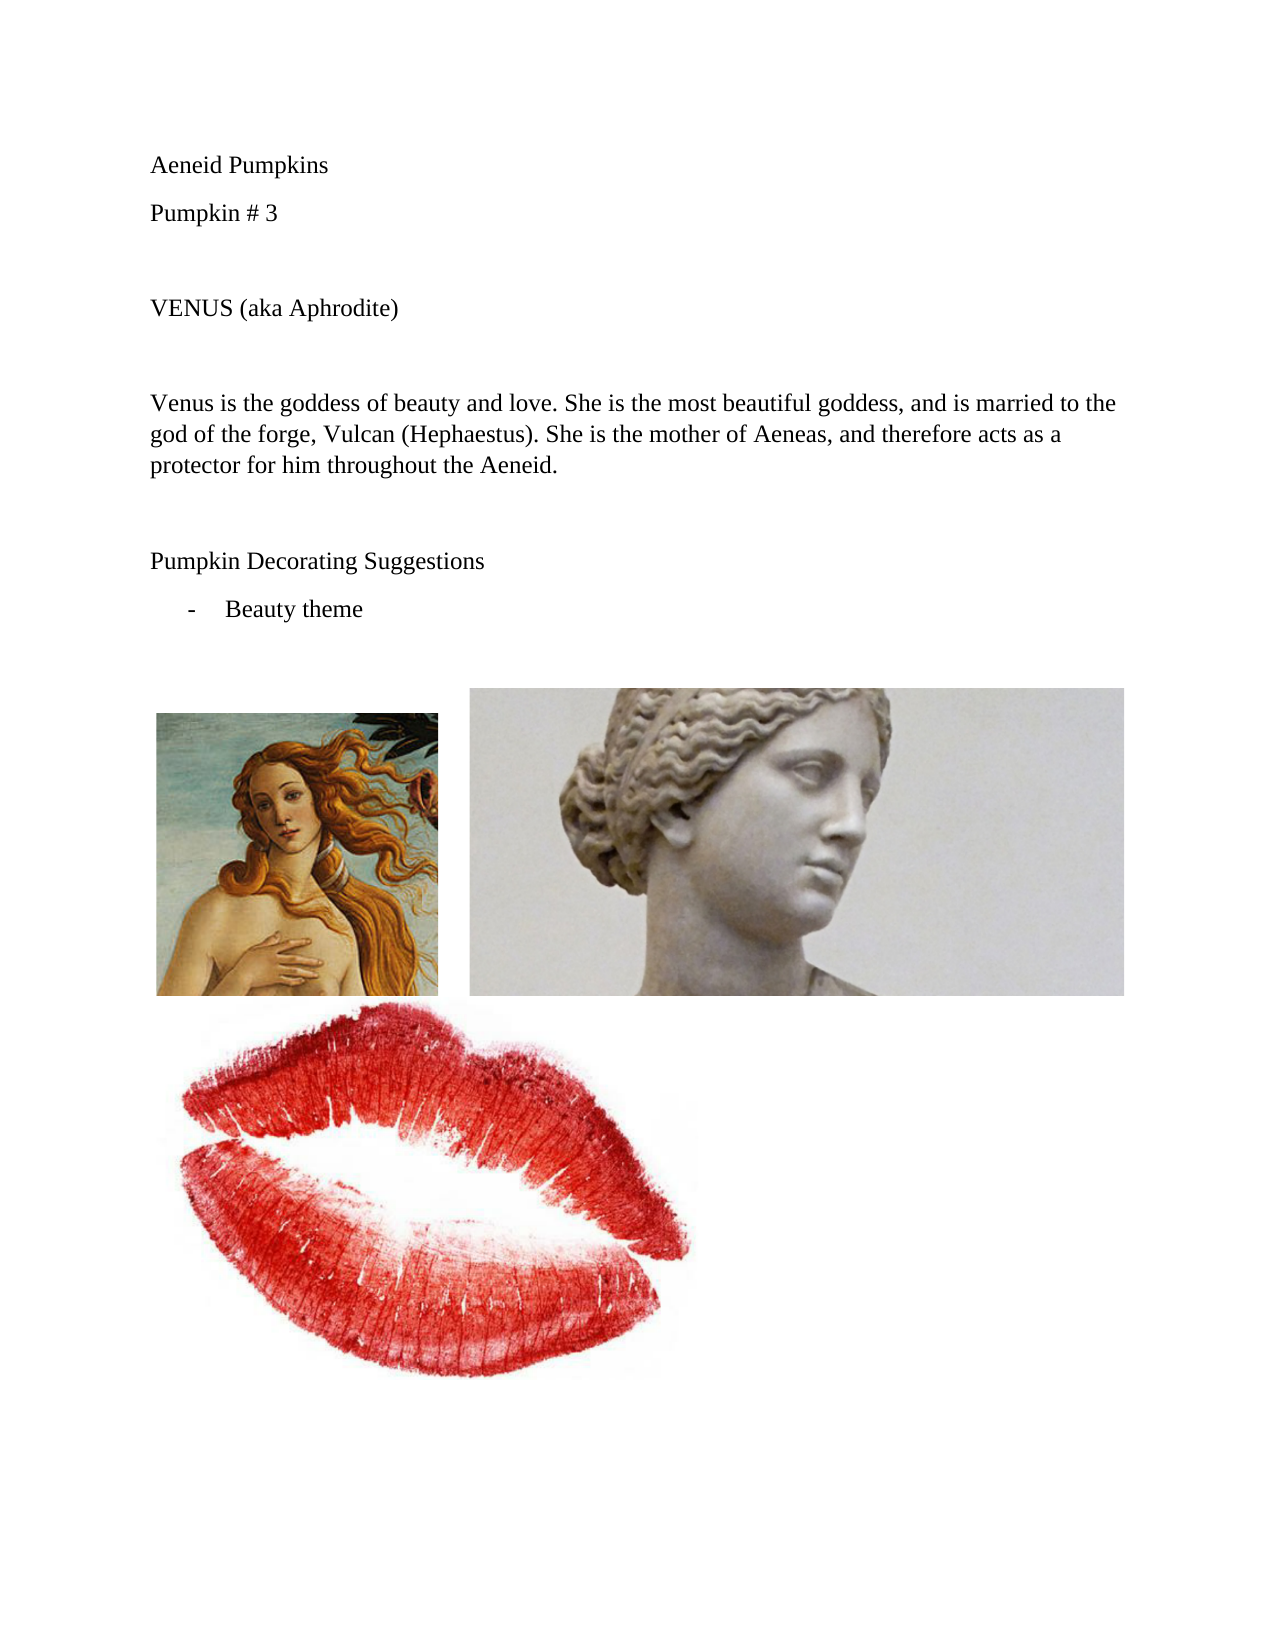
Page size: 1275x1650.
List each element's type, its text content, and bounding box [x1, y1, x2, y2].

text Venus is the goddess of beauty and love. She is the most beautiful goddess, and is married to the god of the forge, Vulcan (Hephaestus). She is the mother of Aeneas, and therefore acts as a protector for him throughout the Aeneid. [150, 388, 1125, 479]
picture [469, 688, 1125, 996]
text Pumpkin Decorating Suggestions [150, 546, 1125, 575]
picture [150, 997, 699, 1380]
picture [156, 713, 439, 996]
text Pumpkin # 3 [150, 198, 1125, 226]
text VENUS (aka Aphrodite) [150, 293, 1125, 322]
list Beauty theme [187, 594, 1125, 622]
text Aeneid Pumpkins [150, 150, 1125, 179]
